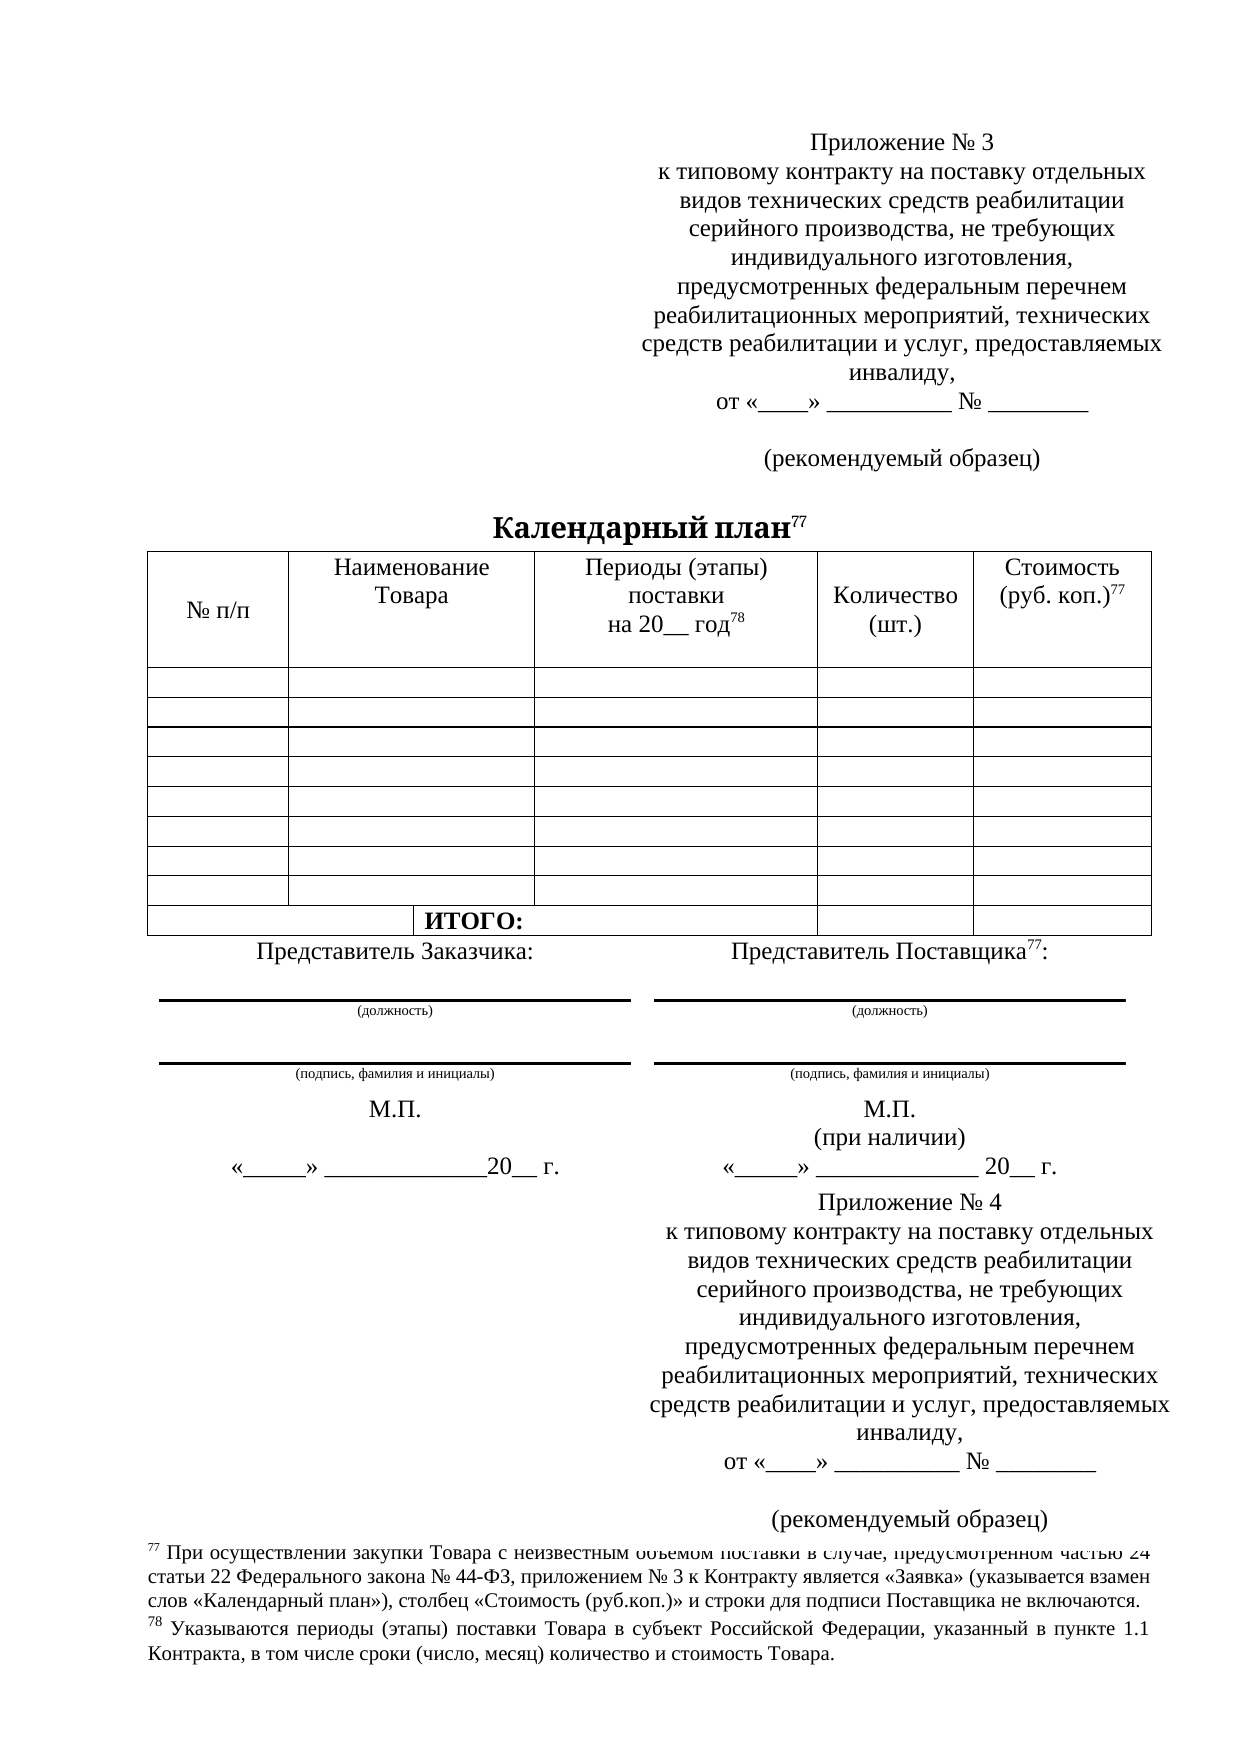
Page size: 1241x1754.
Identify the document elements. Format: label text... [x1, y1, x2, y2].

table_header Наименование Товара [289, 552, 534, 667]
table_cell [818, 876, 973, 905]
table_cell [818, 787, 973, 816]
table_header Представитель Поставщика77: [642, 936, 1137, 968]
table_cell [974, 876, 1151, 905]
table_cell (должность) [148, 1002, 642, 1031]
table_cell [535, 698, 817, 726]
table_cell [289, 757, 534, 786]
table_cell [148, 906, 413, 935]
table_cell М.П. (при наличии) «_____» _____________ 20__ г. [642, 1094, 1137, 1180]
table_cell [818, 757, 973, 786]
table_cell [148, 968, 642, 1002]
table_cell [148, 668, 288, 697]
table_header Стоимость (руб. коп.)77 [974, 552, 1151, 667]
table_cell [974, 817, 1151, 846]
table_cell [535, 757, 817, 786]
table_cell [289, 698, 534, 726]
table_cell [289, 728, 534, 756]
subtitle Календарный план [148, 512, 1152, 546]
table_cell [974, 787, 1151, 816]
table_cell (должность) [642, 1002, 1137, 1031]
table_cell [289, 787, 534, 816]
table_cell [148, 698, 288, 726]
table_header Количество (шт.) [818, 552, 973, 667]
table_cell [818, 817, 973, 846]
table_cell ИТОГО: [414, 906, 817, 935]
table_cell [148, 847, 288, 875]
table_cell [148, 728, 288, 756]
table_cell [289, 847, 534, 875]
table_cell [148, 817, 288, 846]
table_cell [642, 968, 1137, 1002]
table_cell [818, 847, 973, 875]
table_cell [289, 876, 534, 905]
table_header Представитель Заказчика: [148, 936, 642, 968]
table_cell [289, 668, 534, 697]
table_cell [818, 668, 973, 697]
table_cell [818, 698, 973, 726]
table_cell [974, 698, 1151, 726]
table_cell [535, 817, 817, 846]
table_cell [974, 757, 1151, 786]
table_cell [535, 668, 817, 697]
table_cell [148, 787, 288, 816]
table_cell [148, 757, 288, 786]
table_cell [818, 728, 973, 756]
table_cell [974, 906, 1151, 935]
table_cell [974, 728, 1151, 756]
table_cell [642, 1031, 1137, 1065]
table_cell [818, 906, 973, 935]
table_header № п/п [148, 552, 288, 667]
table_cell [289, 817, 534, 846]
table_cell [535, 876, 817, 905]
table_cell [974, 668, 1151, 697]
table_cell [535, 847, 817, 875]
table_cell [148, 876, 288, 905]
table_cell [535, 787, 817, 816]
table_cell [535, 728, 817, 756]
table_cell (подпись, фамилия и инициалы) [642, 1065, 1137, 1094]
table_header Периоды (этапы) поставки на 20__ год [535, 552, 817, 667]
table_cell (подпись, фамилия и инициалы) [148, 1065, 642, 1094]
table_cell [148, 1031, 642, 1065]
table_cell М.П. «_____» _____________20__ г. [148, 1094, 642, 1180]
table_cell [974, 847, 1151, 875]
